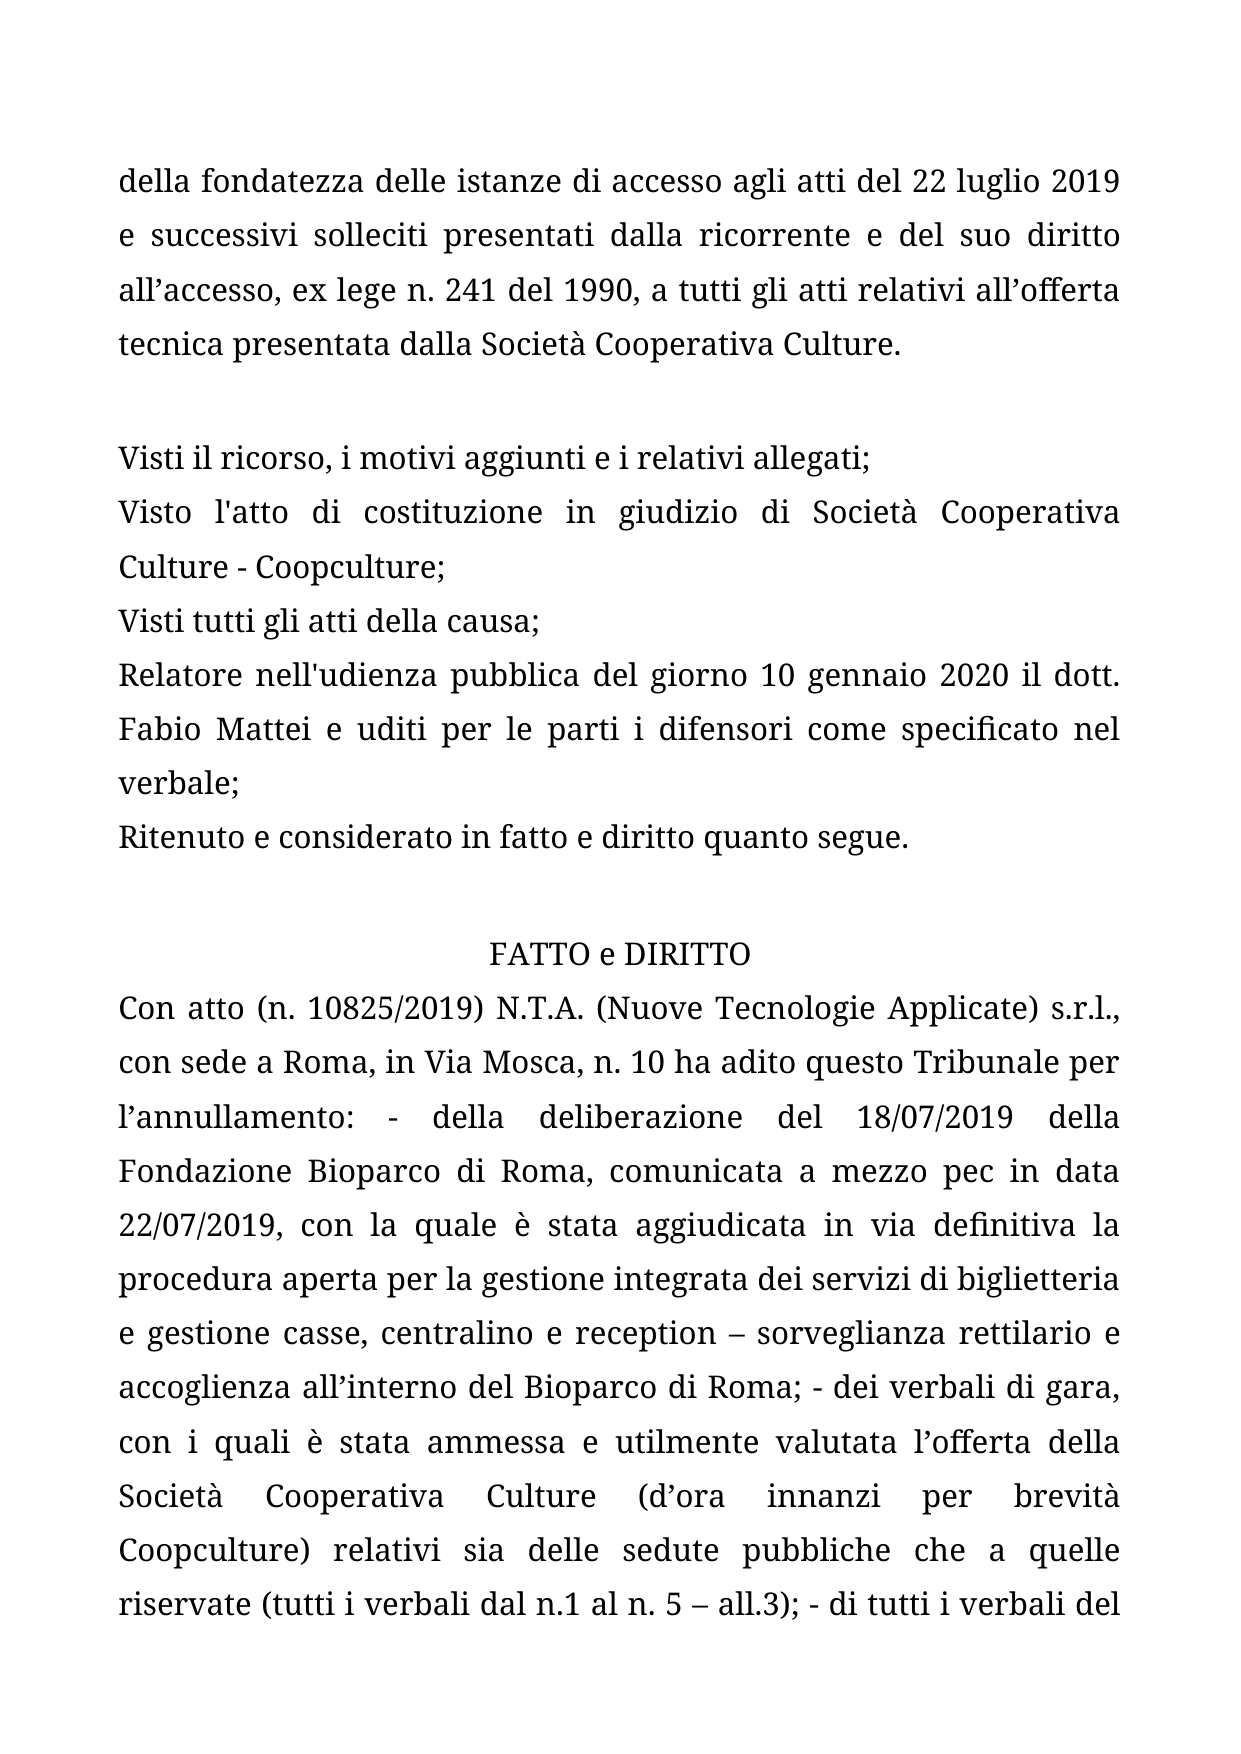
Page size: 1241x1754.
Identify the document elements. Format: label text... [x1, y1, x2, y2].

text Visti il ricorso, i motivi aggiunti e i relativi allegati; [118, 425, 1122, 479]
text Ritenuto e considerato in fatto e diritto quanto segue. [118, 804, 1122, 858]
text FATTO e DIRITTO [118, 918, 1122, 975]
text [118, 975, 1122, 1625]
text Relatore nell'udienza pubblica del giorno 10 gennaio 2020 il dott. Fabio Mattei e uditi per le parti i difensori come specificato nel verbale; [118, 641, 1122, 804]
text Visti tutti gli atti della causa; [118, 587, 1122, 641]
text Visto l'atto di costituzione in giudizio di Società Cooperativa Culture - Coopculture; [118, 479, 1122, 587]
text della fondatezza delle istanze di accesso agli atti del 22 luglio 2019 e successivi solleciti presentati dalla ricorrente e del suo diritto all’accesso, ex lege n. 241 del 1990, a tutti gli atti relativi all’offerta tecnica presentata dalla Società Cooperativa Culture. [118, 148, 1122, 364]
